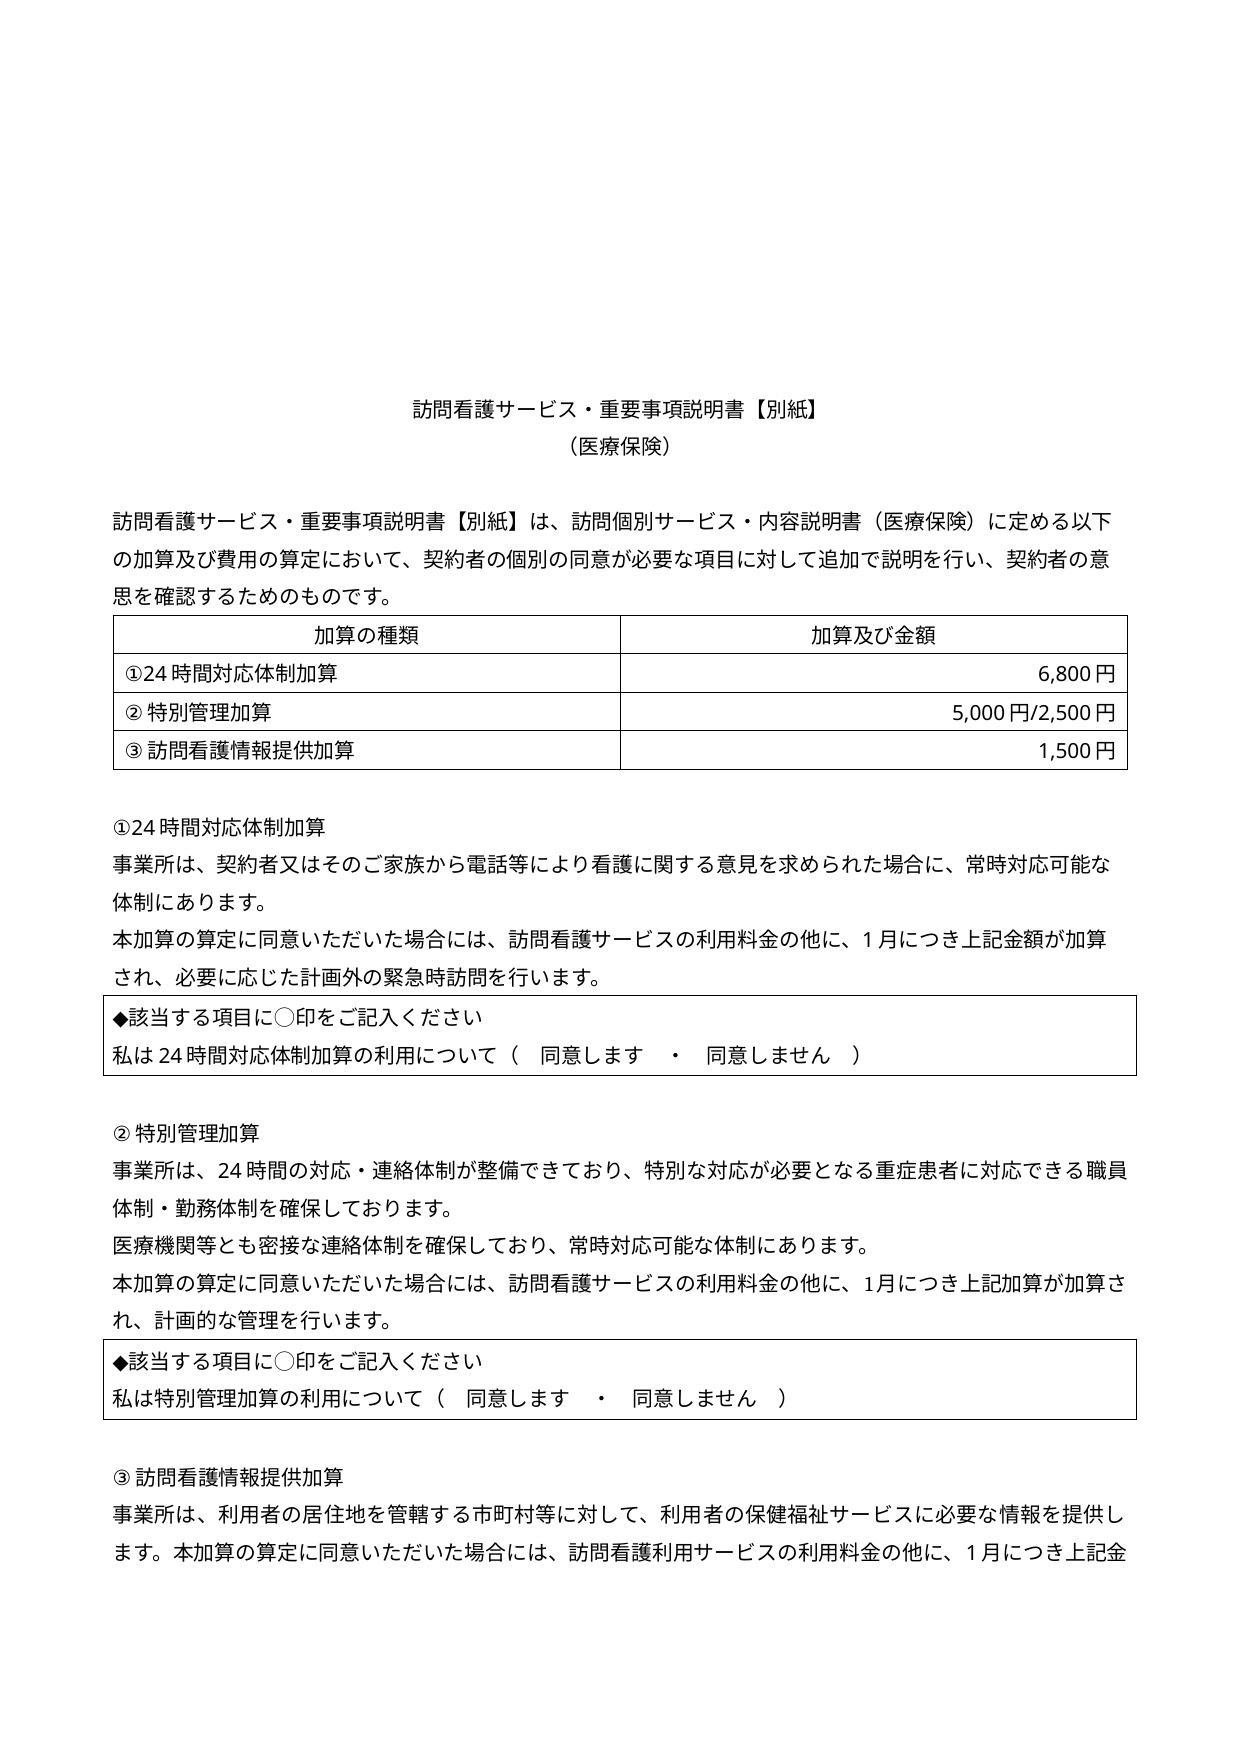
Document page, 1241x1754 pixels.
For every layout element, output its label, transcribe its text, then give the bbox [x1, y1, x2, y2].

text ◆該当する項目に◯印をご記入ください [104, 1340, 1136, 1376]
text （医療保険） [112, 427, 1128, 464]
table_cell ①24時間対応体制加算 [114, 654, 620, 692]
table_cell 1,500円 [621, 731, 1127, 769]
table_header 加算及び金額 [621, 616, 1127, 653]
text 訪問看護サービス・重要事項説明書【別紙】は、訪問個別サービス・内容説明書（医療保険）に定める以下の加算及び費用の算定において、契約者の個別の同意が必要な項目に対して追加で説明を行い、契約者の意思を確認するためのものです。 [112, 502, 1128, 614]
table_cell ③訪問看護情報提供加算 [114, 731, 620, 769]
text 訪問看護サービス・重要事項説明書【別紙】 [112, 389, 1128, 427]
text 私は特別管理加算の利用について（ 同意します ・ 同意しません ） [104, 1376, 1136, 1419]
table_cell 5,000円/2,500円 [621, 693, 1127, 730]
text 事業所は、24時間の対応・連絡体制が整備できており、特別な対応が必要となる重症患者に対応できる職員体制・勤務体制を確保しております。 [112, 1151, 1128, 1226]
text 医療機関等とも密接な連絡体制を確保しており、常時対応可能な体制にあります。 [112, 1226, 1128, 1263]
text 本加算の算定に同意いただいた場合には、訪問看護サービスの利用料金の他に、1月につき上記加算が加算され、計画的な管理を行います。 [112, 1263, 1128, 1338]
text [112, 1495, 1128, 1570]
table_header 加算の種類 [114, 616, 620, 653]
text 本加算の算定に同意いただいた場合には、訪問看護サービスの利用料金の他に、1月につき上記金額が加算され、必要に応じた計画外の緊急時訪問を行います。 [112, 920, 1128, 995]
table_cell 6,800円 [621, 654, 1127, 692]
text ②特別管理加算 [112, 1113, 1128, 1151]
text ◆該当する項目に◯印をご記入ください [104, 996, 1136, 1032]
text ①24時間対応体制加算 [112, 807, 1128, 845]
text 私は24時間対応体制加算の利用について（ 同意します ・ 同意しません ） [104, 1032, 1136, 1075]
table_cell ②特別管理加算 [114, 693, 620, 730]
text 事業所は、契約者又はそのご家族から電話等により看護に関する意見を求められた場合に、常時対応可能な体制にあります。 [112, 845, 1128, 920]
text ③訪問看護情報提供加算 [112, 1457, 1128, 1495]
